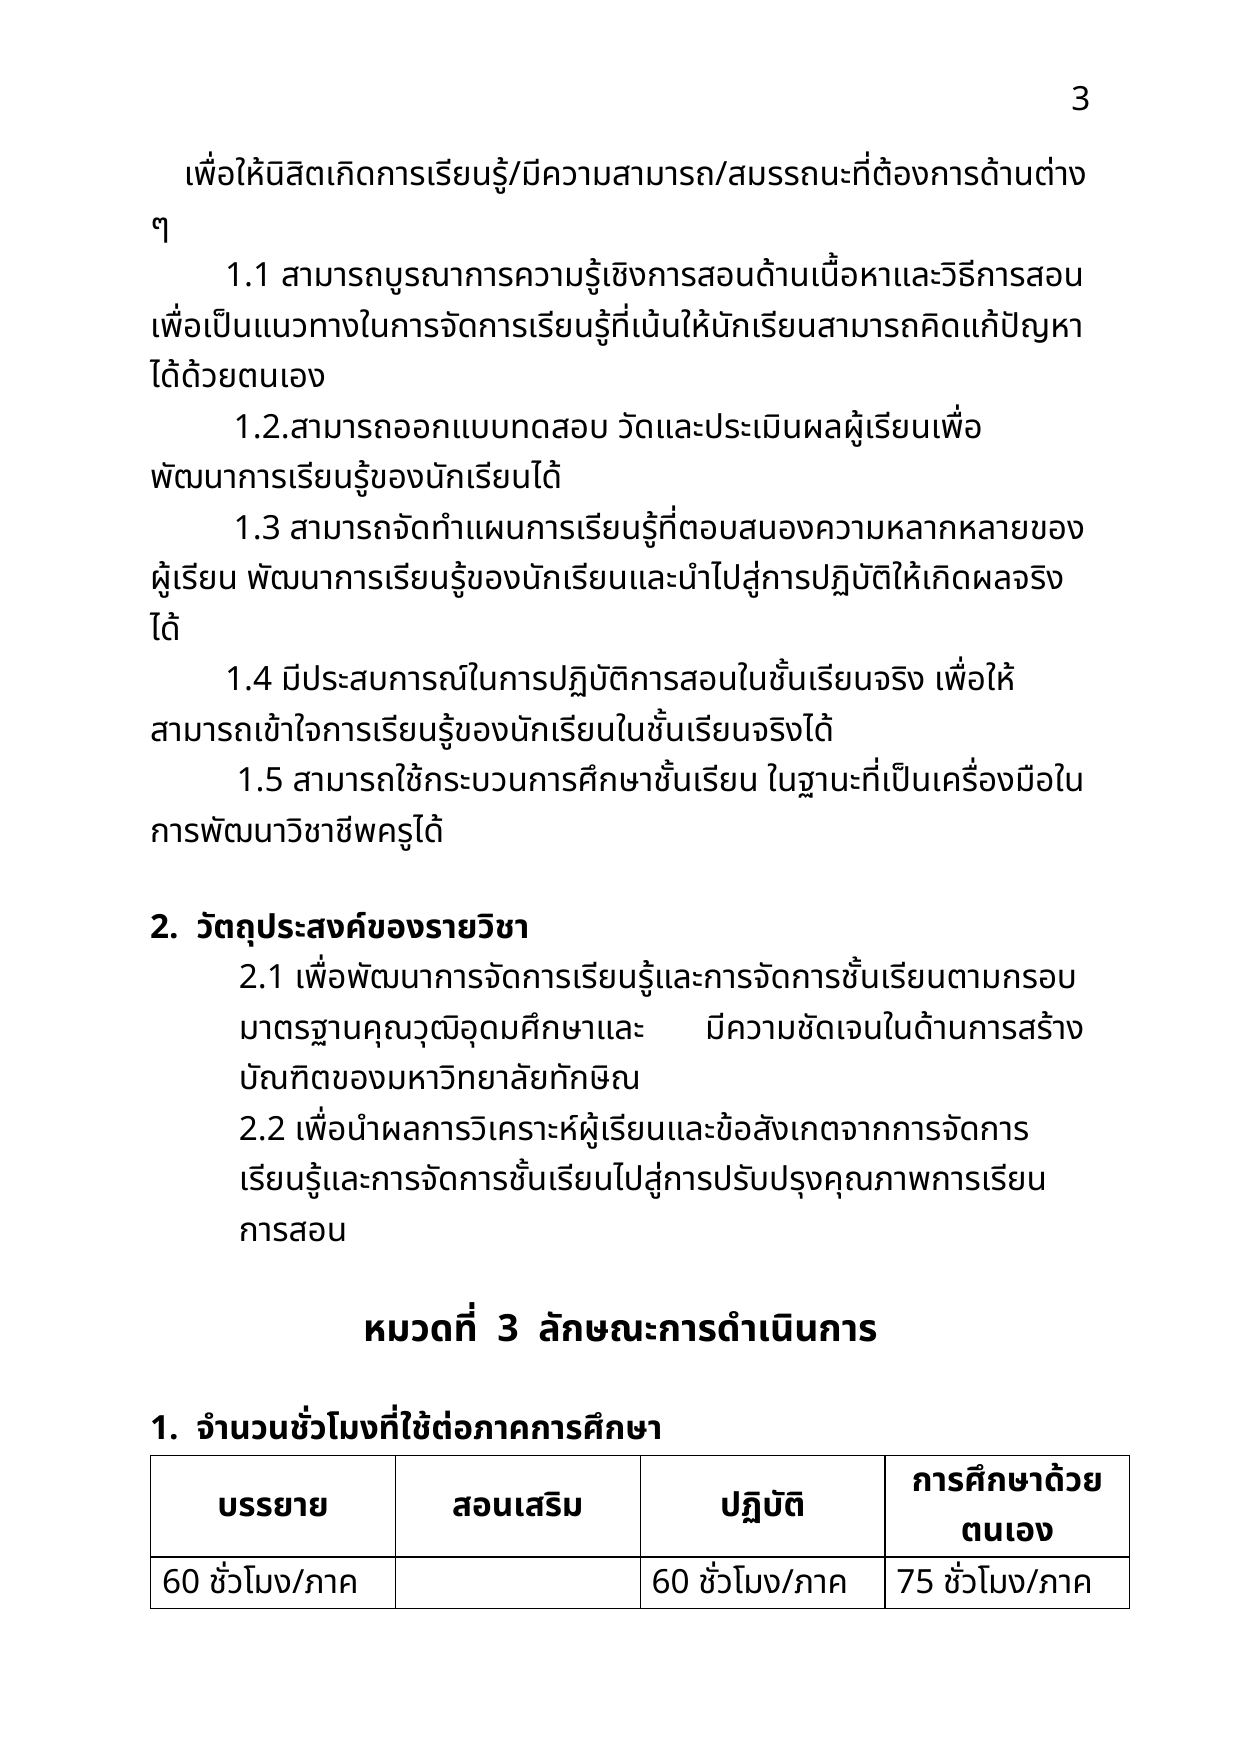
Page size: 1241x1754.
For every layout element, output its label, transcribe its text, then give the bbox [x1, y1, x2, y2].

table_header บรรยาย [151, 1456, 395, 1556]
text 1.1 สามารถบูรณาการความรู้เชิงการสอนด้านเนื้อหาและวิธีการสอน เพื่อเป็นแนวทางในการจัดการเรียนรู้ที่เน้นให้นักเรียนสามารถคิดแก้ปัญหาได้ด้วยตนเอง [150, 251, 1090, 402]
table_header ปฏิบัติ [641, 1456, 884, 1556]
text 2.2 เพื่อนำผลการวิเคราะห์ผู้เรียนและข้อสังเกตจากการจัดการเรียนรู้และการจัดการชั้นเรียนไปสู่การปรับปรุงคุณภาพการเรียนการสอน [239, 1104, 1090, 1256]
text 1.4 มีประสบการณ์ในการปฏิบัติการสอนในชั้นเรียนจริง เพื่อให้สามารถเข้าใจการเรียนรู้ของนักเรียนในชั้นเรียนจริงได้ [150, 655, 1090, 756]
text 2.1 เพื่อพัฒนาการจัดการเรียนรู้และการจัดการชั้นเรียนตามกรอบมาตรฐานคุณวุฒิอุดมศึกษาและ มีความชัดเจนในด้านการสร้างบัณฑิตของมหาวิทยาลัยทักษิณ [239, 953, 1090, 1104]
table_cell [396, 1558, 640, 1608]
text 1.2.สามารถออกแบบทดสอบ วัดและประเมินผลผู้เรียนเพื่อพัฒนาการเรียนรู้ของนักเรียนได้ [150, 402, 1090, 503]
text 1.3 สามารถจัดทำแผนการเรียนรู้ที่ตอบสนองความหลากหลายของผู้เรียน พัฒนาการเรียนรู้ของนักเรียนและนำไปสู่การปฏิบัติให้เกิดผลจริงได้ [150, 503, 1090, 655]
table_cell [641, 1558, 884, 1608]
table_header การศึกษาด้วยตนเอง [886, 1456, 1129, 1556]
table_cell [151, 1558, 395, 1608]
text หมวดที่ 3 ลักษณะการดำเนินการ [150, 1301, 1090, 1358]
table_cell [886, 1558, 1129, 1608]
text 1.5 สามารถใช้กระบวนการศึกษาชั้นเรียน ในฐานะที่เป็นเครื่องมือในการพัฒนาวิชาชีพครูได้ [150, 756, 1090, 857]
text เพื่อให้นิสิตเกิดการเรียนรู้/มีความสามารถ/สมรรถนะที่ต้องการด้านต่าง ๆ [150, 150, 1090, 251]
table_header สอนเสริม [396, 1456, 640, 1556]
text 1. จำนวนชั่วโมงที่ใช้ต่อภาคการศึกษา [150, 1404, 1090, 1454]
text 2. วัตถุประสงค์ของรายวิชา [150, 902, 1090, 953]
